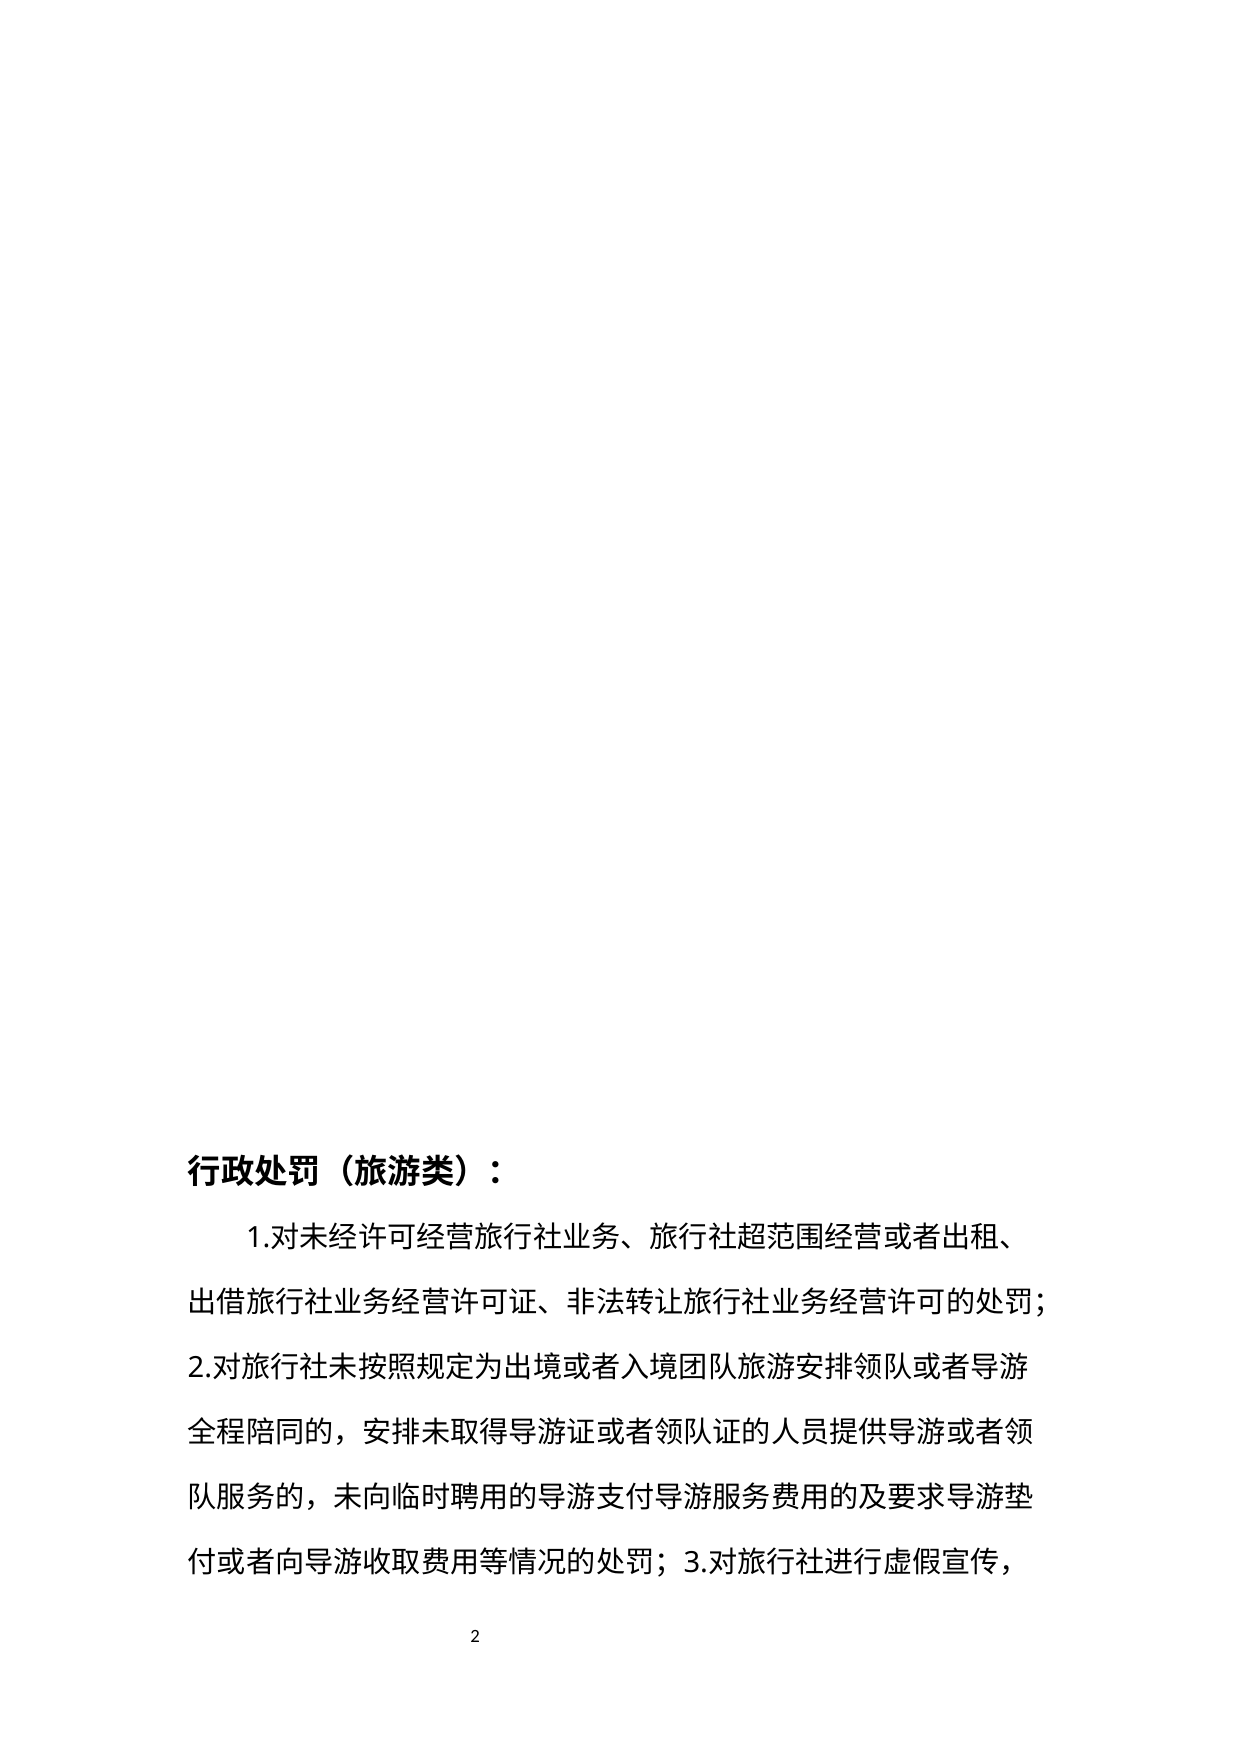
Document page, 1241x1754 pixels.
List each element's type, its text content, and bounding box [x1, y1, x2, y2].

text 行政处罚（旅游类）： [187, 1137, 1053, 1202]
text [187, 1202, 1053, 1592]
